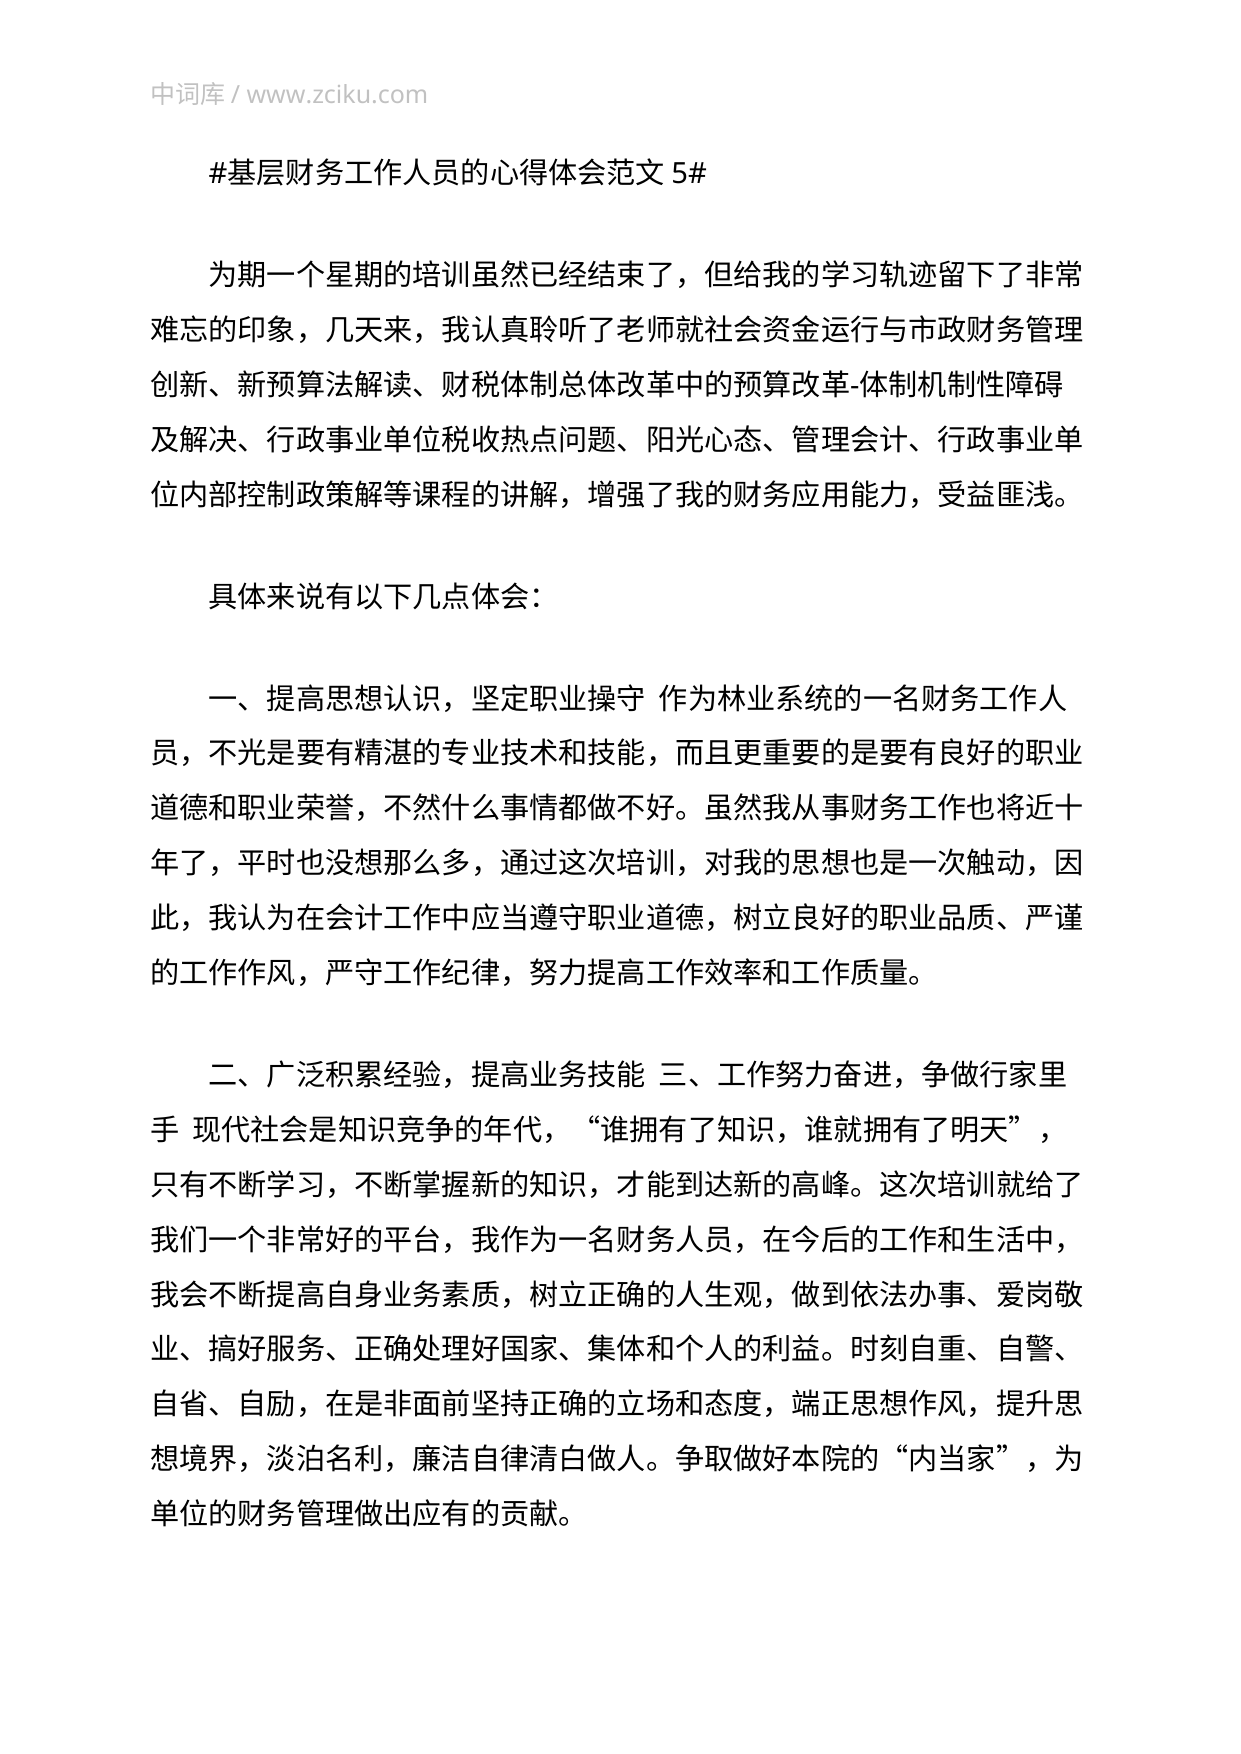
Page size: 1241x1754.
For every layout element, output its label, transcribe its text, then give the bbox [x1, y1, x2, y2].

text 为期一个星期的培训虽然已经结束了，但给我的学习轨迹留下了非常难忘的印象，几天来，我认真聆听了老师就社会资金运行与市政财务管理创新、新预算法解读、财税体制总体改革中的预算改革-体制机制性障碍及解决、行政事业单位税收热点问题、阳光心态、管理会计、行政事业单位内部控制政策解等课程的讲解，增强了我的财务应用能力，受益匪浅。 [150, 252, 1090, 514]
text 一、提高思想认识，坚定职业操守 作为林业系统的一名财务工作人员，不光是要有精湛的专业技术和技能，而且更重要的是要有良好的职业道德和职业荣誉，不然什么事情都做不好。虽然我从事财务工作也将近十年了，平时也没想那么多，通过这次培训，对我的思想也是一次触动，因此，我认为在会计工作中应当遵守职业道德，树立良好的职业品质、严谨的工作作风，严守工作纪律，努力提高工作效率和工作质量。 [150, 675, 1090, 992]
text 具体来说有以下几点体会： [150, 573, 1090, 616]
text 二、广泛积累经验，提高业务技能 三、工作努力奋进，争做行家里手 现代社会是知识竞争的年代，“谁拥有了知识，谁就拥有了明天”，只有不断学习，不断掌握新的知识，才能到达新的高峰。这次培训就给了我们一个非常好的平台，我作为一名财务人员，在今后的工作和生活中，我会不断提高自身业务素质，树立正确的人生观，做到依法办事、爱岗敬业、搞好服务、正确处理好国家、集体和个人的利益。时刻自重、自警、自省、自励，在是非面前坚持正确的立场和态度，端正思想作风，提升思想境界，淡泊名利，廉洁自律清白做人。争取做好本院的“内当家”，为单位的财务管理做出应有的贡献。 [150, 1051, 1090, 1533]
text #基层财务工作人员的心得体会范文 5# [150, 150, 1090, 192]
